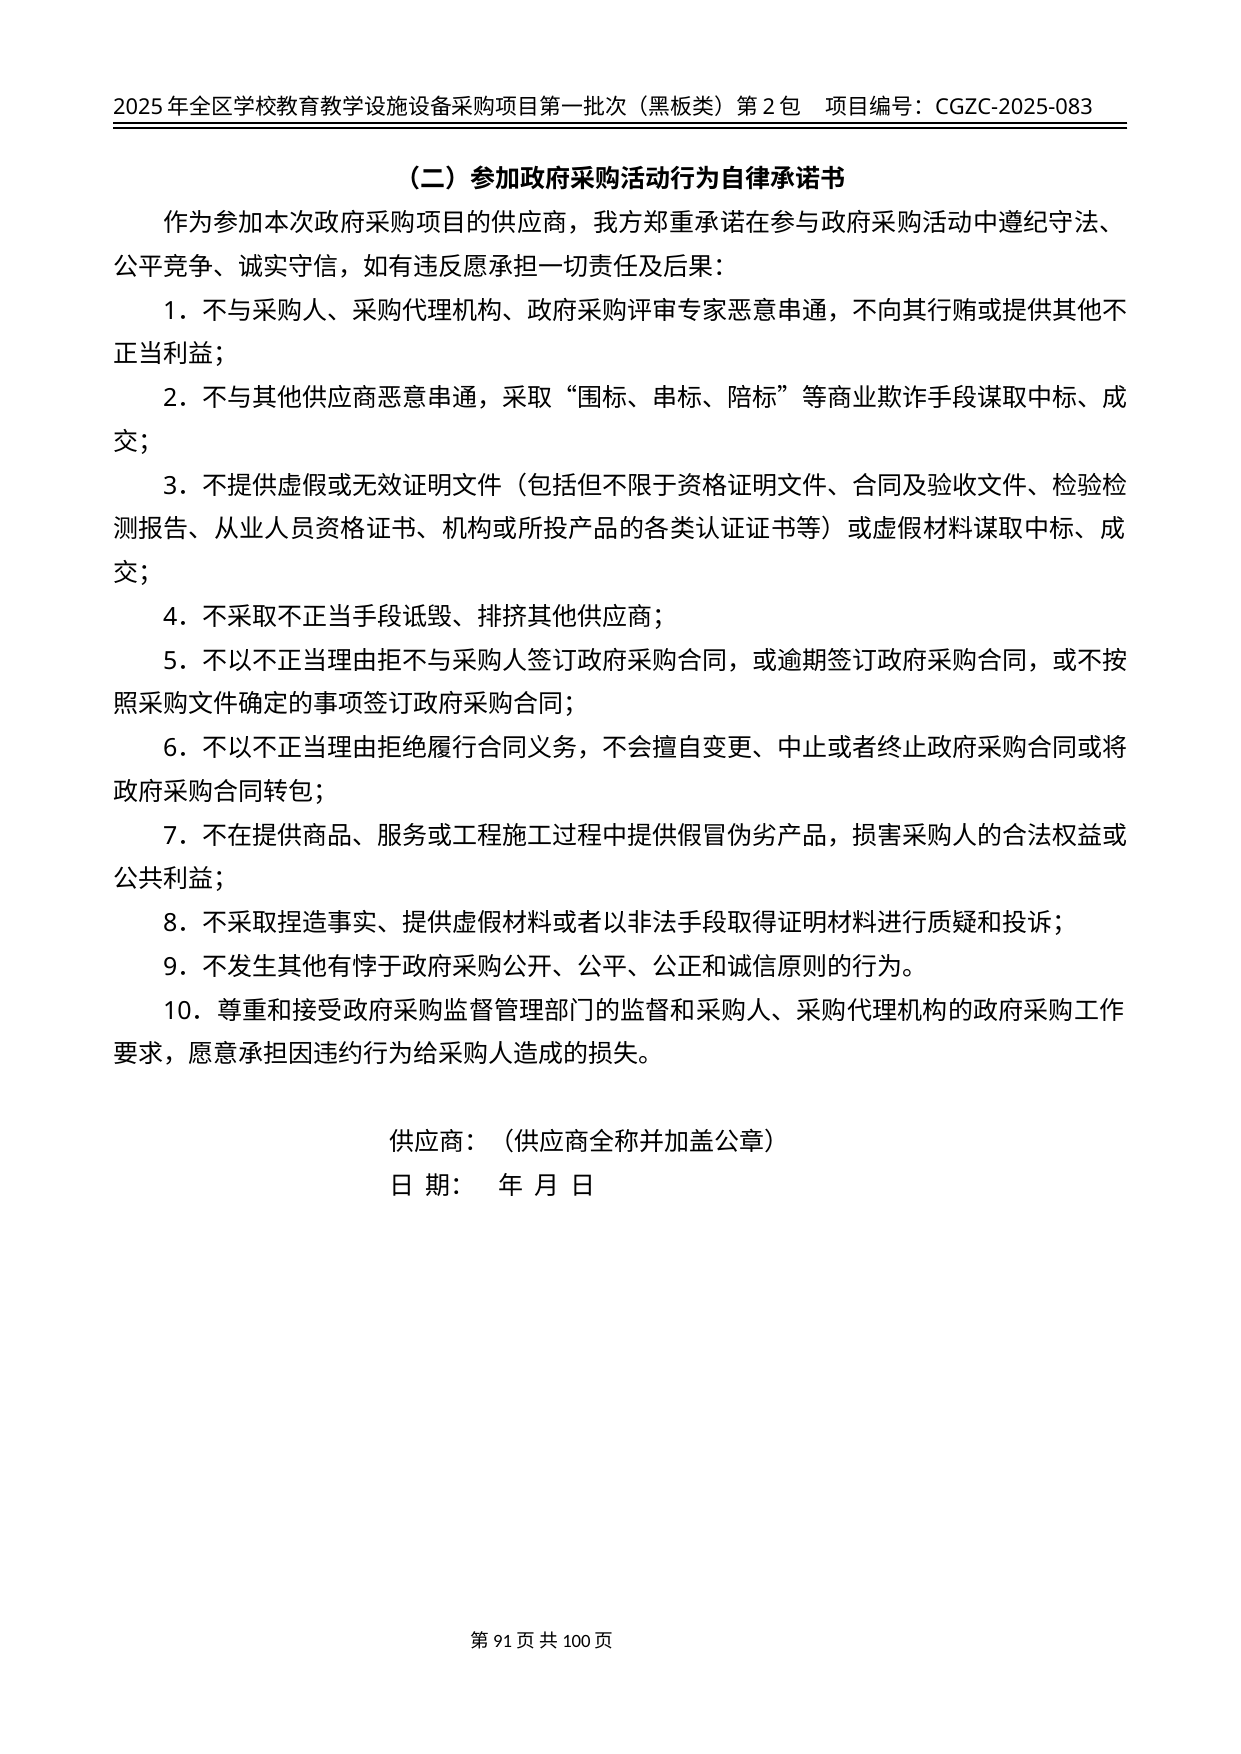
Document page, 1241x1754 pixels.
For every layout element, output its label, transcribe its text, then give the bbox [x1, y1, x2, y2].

text 2．不与其他供应商恶意串通，采取“围标、串标、陪标”等商业欺诈手段谋取中标、成交； [113, 374, 1127, 461]
text 3．不提供虚假或无效证明文件（包括但不限于资格证明文件、合同及验收文件、检验检测报告、从业人员资格证书、机构或所投产品的各类认证证书等）或虚假材料谋取中标、成交； [113, 461, 1127, 593]
text 6．不以不正当理由拒绝履行合同义务，不会擅自变更、中止或者终止政府采购合同或将政府采购合同转包； [113, 724, 1127, 811]
text 10．尊重和接受政府采购监督管理部门的监督和采购人、采购代理机构的政府采购工作要求，愿意承担因违约行为给采购人造成的损失。 [113, 986, 1127, 1074]
text 8．不采取捏造事实、提供虚假材料或者以非法手段取得证明材料进行质疑和投诉； [113, 899, 1127, 943]
text 7．不在提供商品、服务或工程施工过程中提供假冒伪劣产品，损害采购人的合法权益或公共利益； [113, 811, 1127, 899]
text 1．不与采购人、采购代理机构、政府采购评审专家恶意串通，不向其行贿或提供其他不正当利益； [113, 286, 1127, 374]
text 供应商：（供应商全称并加盖公章） [113, 1118, 1127, 1161]
text （二）参加政府采购活动行为自律承诺书 [113, 155, 1127, 199]
text 作为参加本次政府采购项目的供应商，我方郑重承诺在参与政府采购活动中遵纪守法、公平竞争、诚实守信，如有违反愿承担一切责任及后果： [113, 199, 1127, 286]
text 日 期： 年 月 日 [113, 1161, 1127, 1205]
text 9．不发生其他有悖于政府采购公开、公平、公正和诚信原则的行为。 [113, 943, 1127, 986]
text 5．不以不正当理由拒不与采购人签订政府采购合同，或逾期签订政府采购合同，或不按照采购文件确定的事项签订政府采购合同； [113, 636, 1127, 724]
text 4．不采取不正当手段诋毁、排挤其他供应商； [113, 593, 1127, 636]
